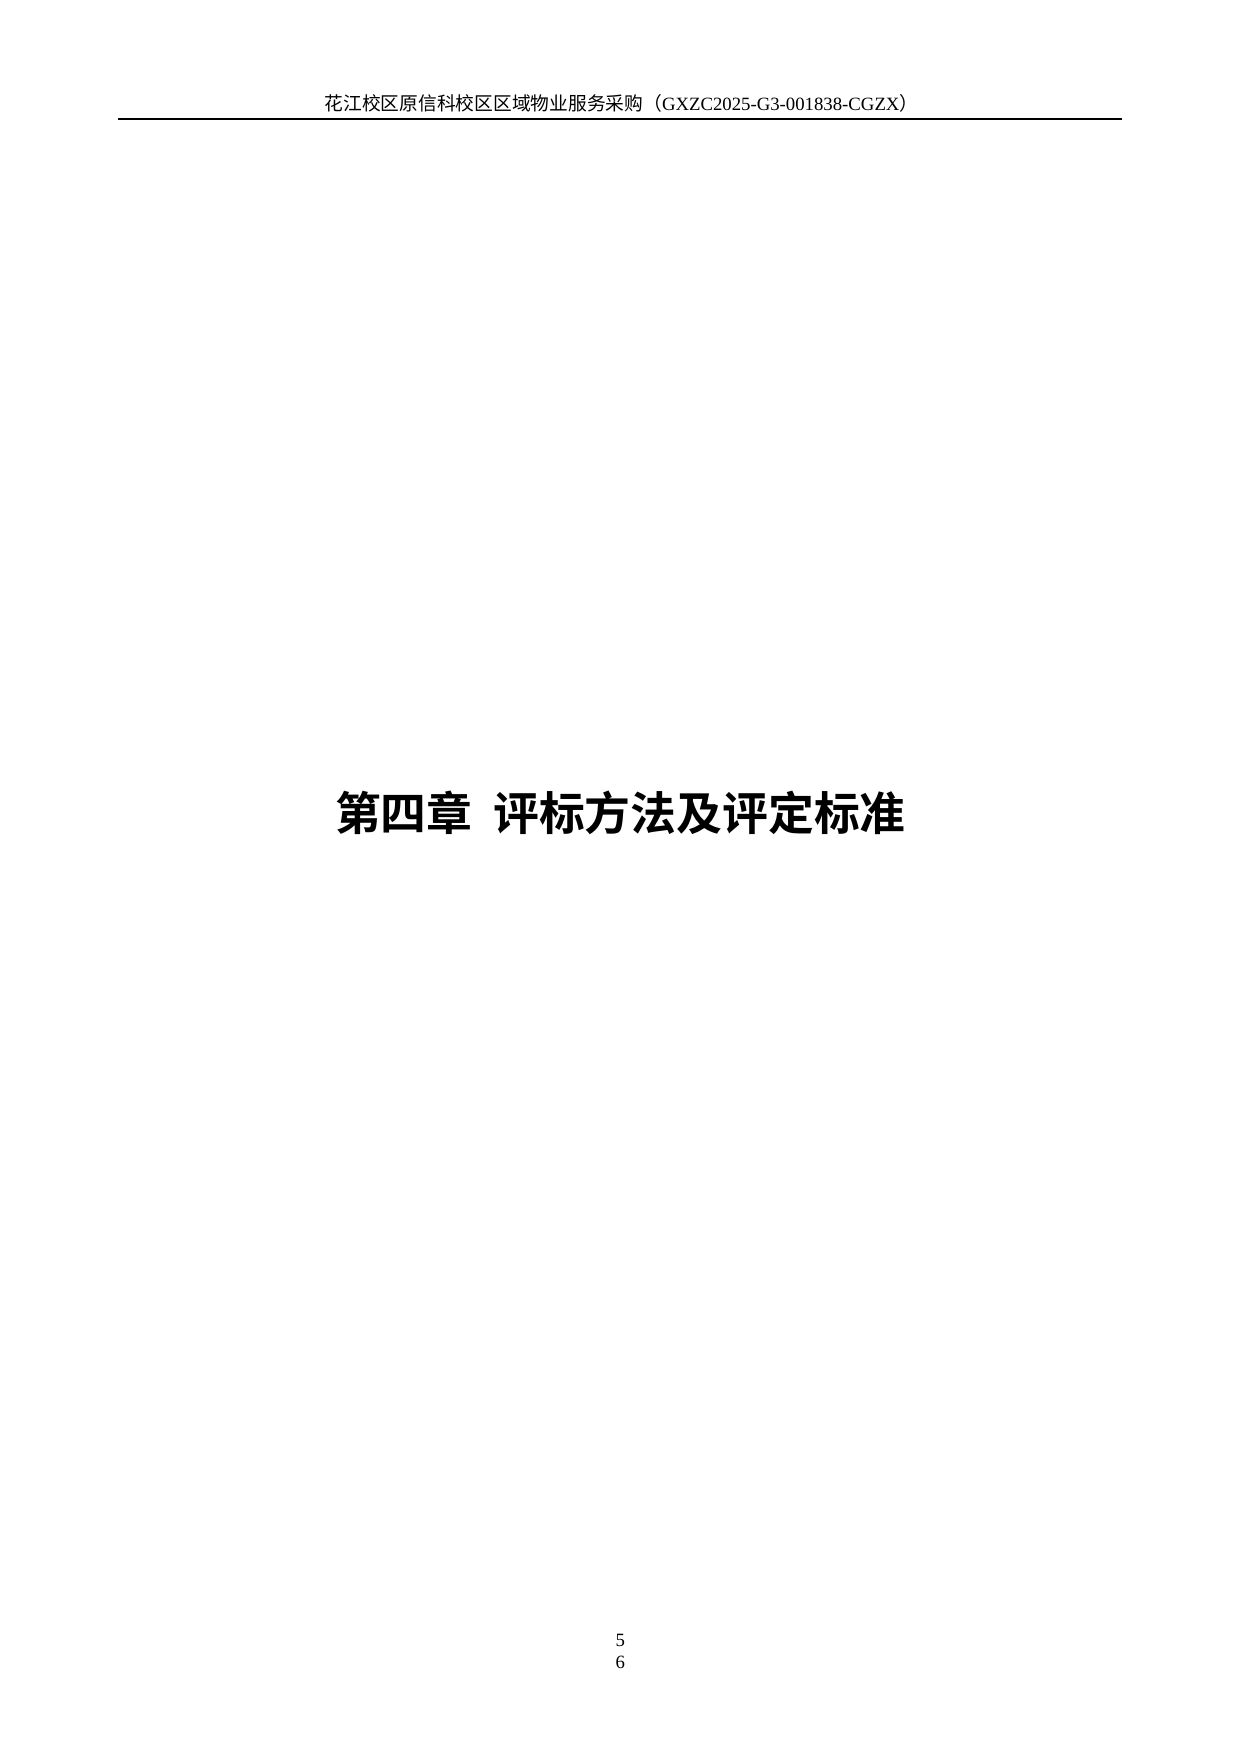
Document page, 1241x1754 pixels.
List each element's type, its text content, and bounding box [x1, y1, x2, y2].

subtitle 第四章 评标方法及评定标准 [118, 761, 1122, 859]
